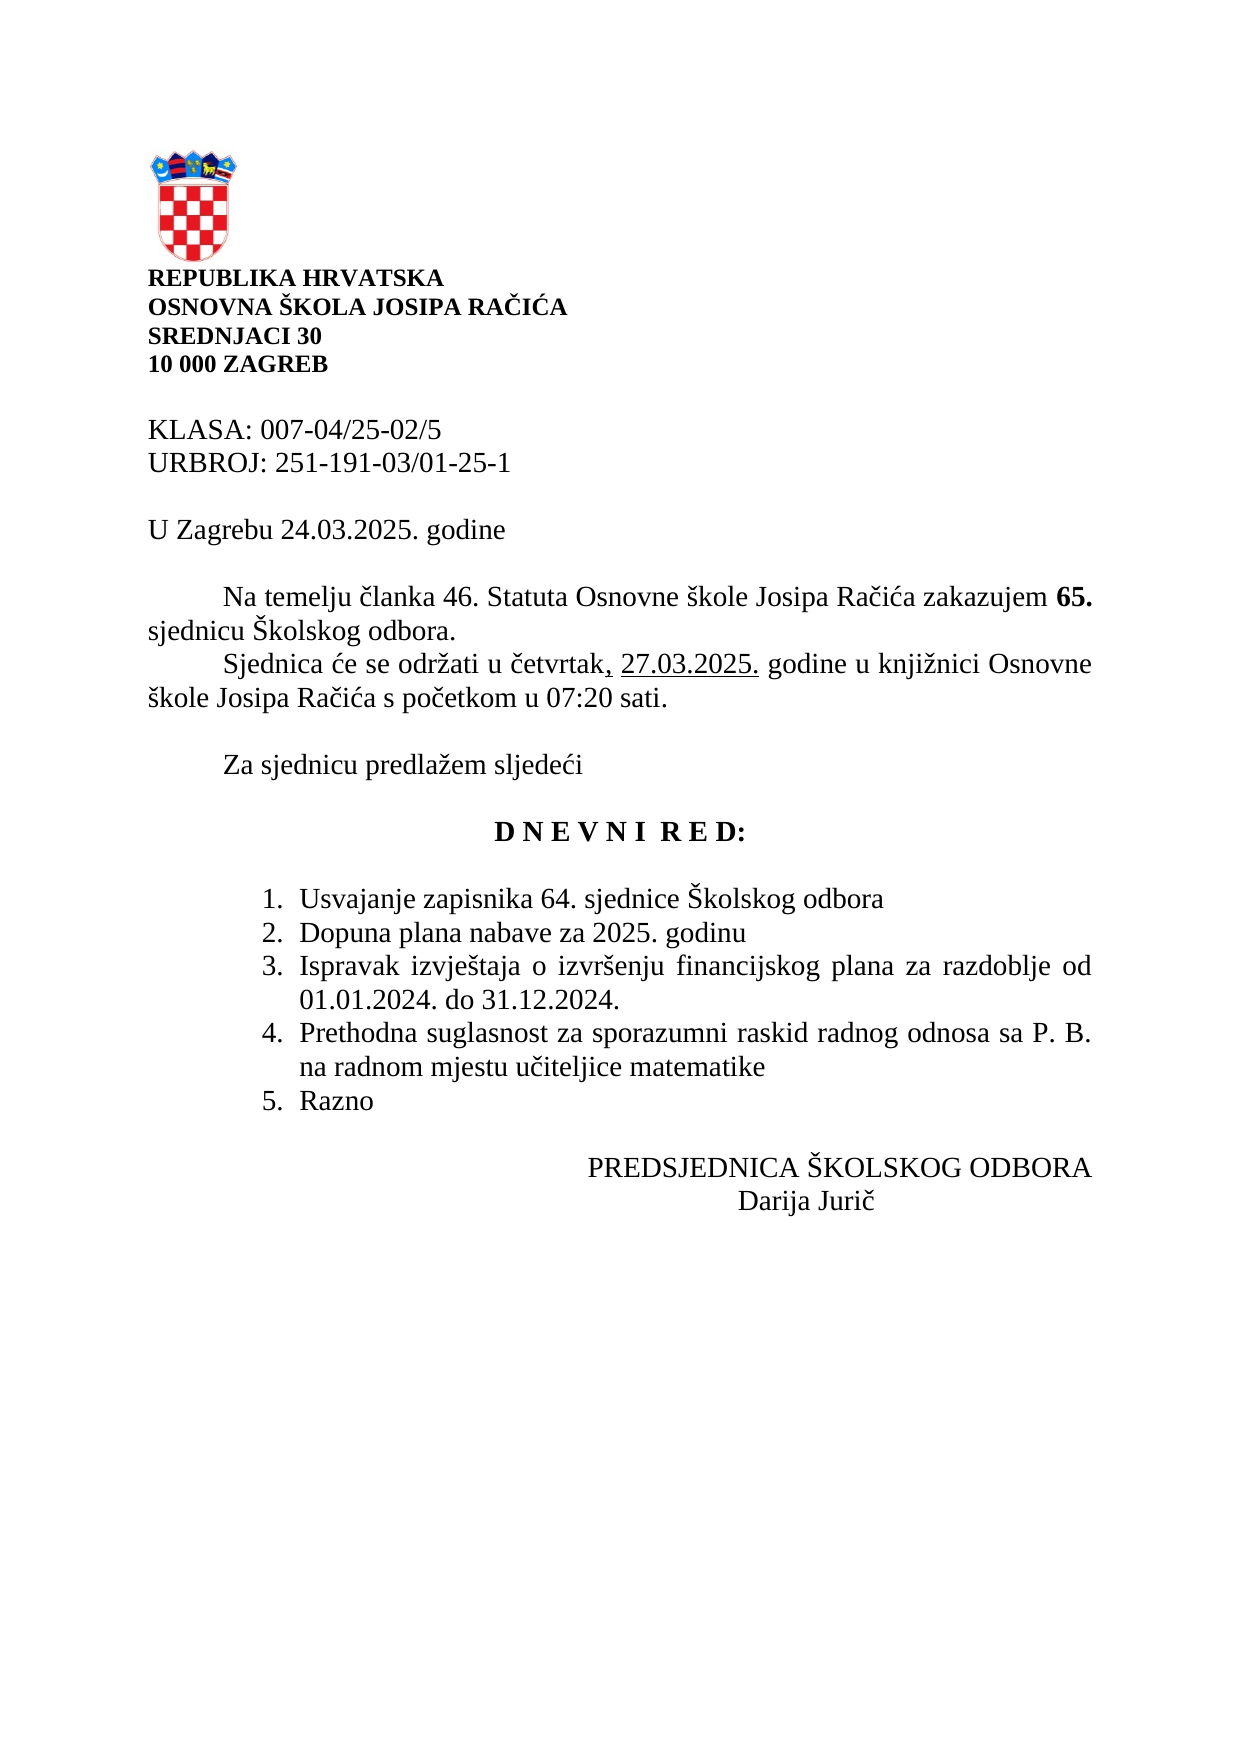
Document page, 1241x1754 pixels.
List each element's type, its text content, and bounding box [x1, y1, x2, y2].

text PREDSJEDNICA ŠKOLSKOG ODBORA [148, 1150, 1093, 1183]
text U Zagrebu 24.03.2025. godine [148, 512, 1093, 546]
text REPUBLIKA HRVATSKA OSNOVNA ŠKOLA JOSIPA RAČIĆA SREDNJACI 30 10 000 ZAGREB [148, 263, 1093, 378]
text Darija Jurič [148, 1183, 1093, 1217]
text Za sjednicu predlažem sljedeći [148, 747, 1093, 781]
text KLASA: 007-04/25-02/5 [148, 412, 1093, 445]
text Na temelju članka 46. Statuta Osnovne škole Josipa Račića zakazujem 65. sjednicu Školskog odbora. [148, 579, 1093, 647]
text URBROJ: 251-191-03/01-25-1 [148, 445, 1093, 479]
list Dopuna plana nabave za 2025. godinu [262, 915, 1093, 948]
text D N E V N I R E D: [148, 814, 1093, 848]
list Razno [262, 1083, 1093, 1116]
text Sjednica će se održati u četvrtak, 27.03.2025. godine u knjižnici Osnovne škole Josipa Račića s početkom u 07:20 sati. [148, 647, 1093, 714]
list Usvajanje zapisnika 64. sjednice Školskog odbora [262, 881, 1093, 915]
list Ispravak izvještaja o izvršenju financijskog plana za razdoblje od 01.01.2024. do 31.12.2024. [262, 948, 1093, 1016]
list Prethodna suglasnost za sporazumni raskid radnog odnosa sa P. B. na radnom mjestu učiteljice matematike [262, 1016, 1093, 1083]
picture [147, 147, 242, 264]
